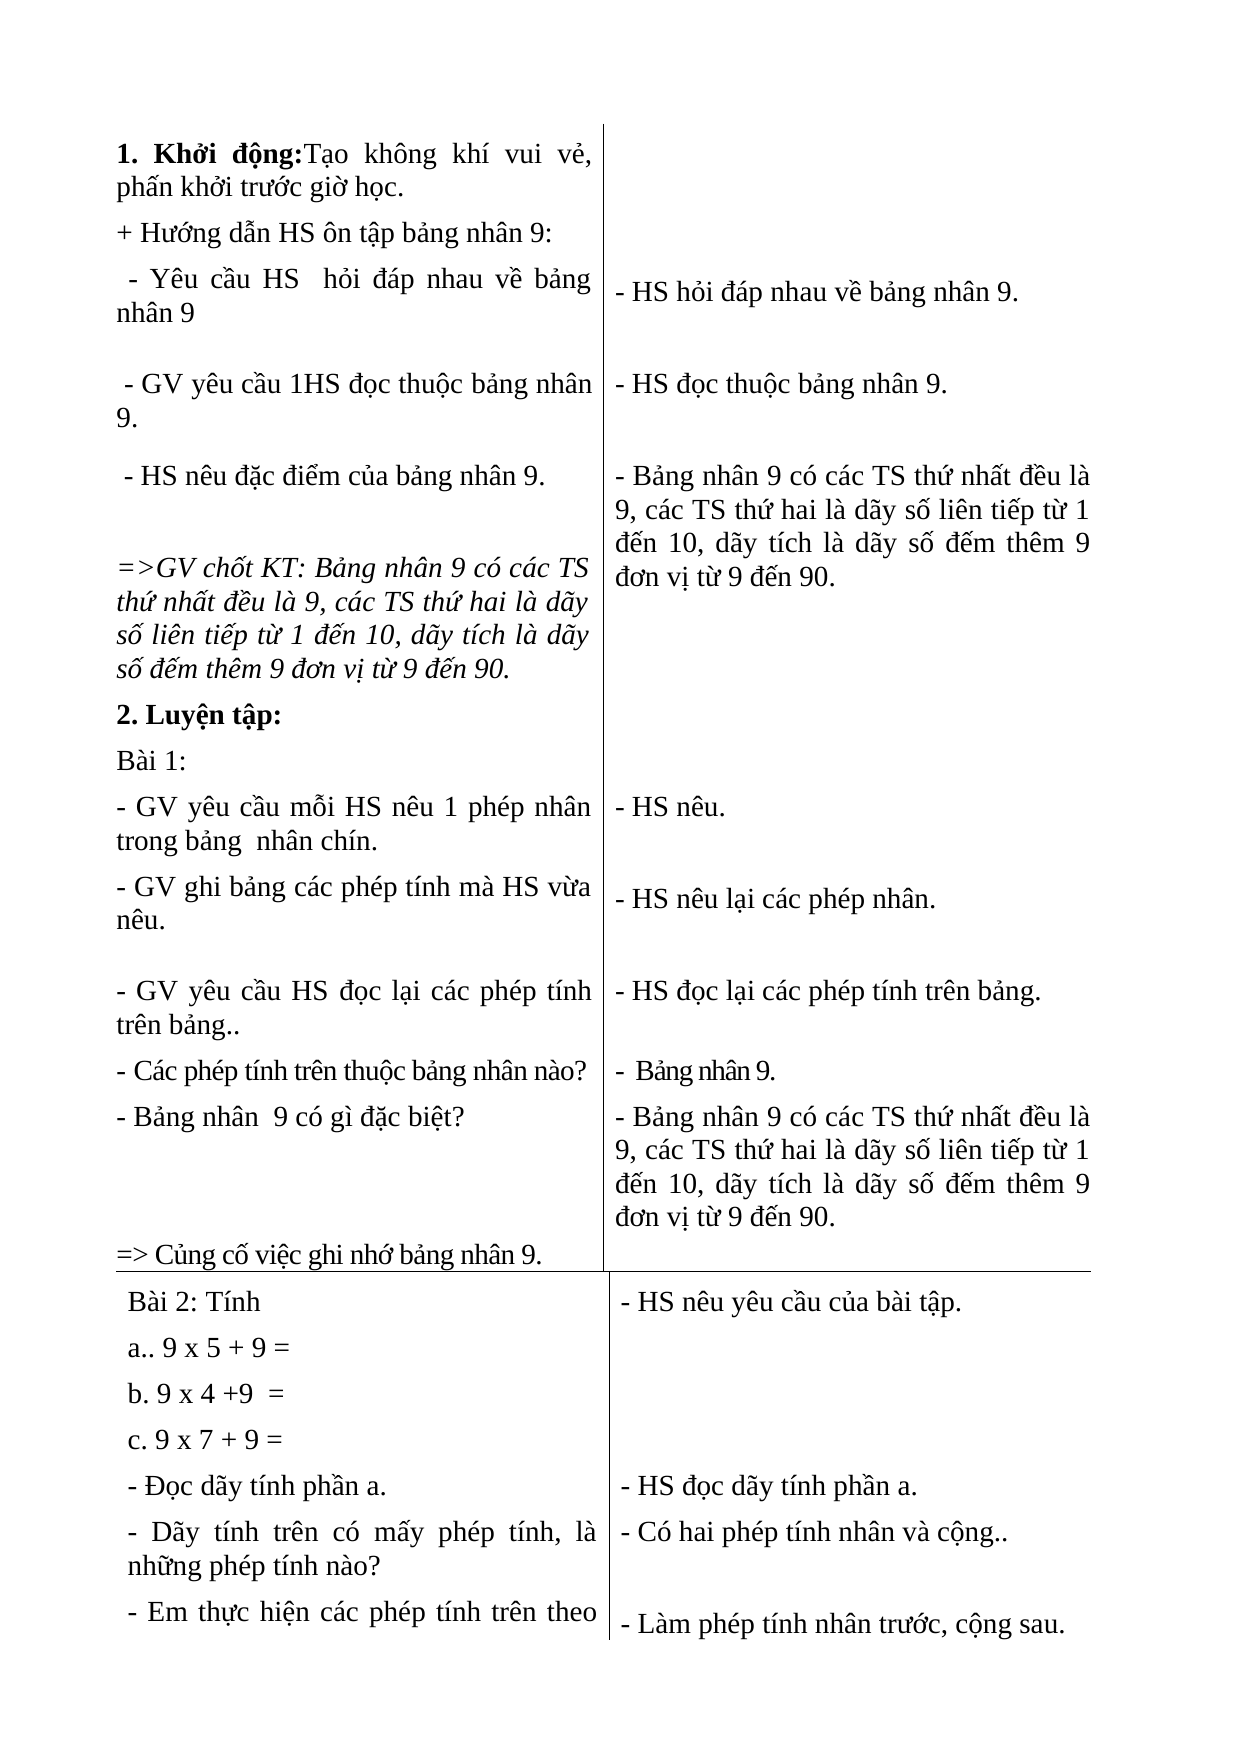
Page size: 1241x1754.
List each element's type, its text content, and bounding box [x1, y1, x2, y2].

table_cell - GV yêu cầu HS đọc lại các phép tính trên bảng.. [105, 961, 603, 1040]
table_cell - Bảng nhân 9. [604, 1040, 1102, 1086]
table_cell - Bảng nhân 9 có các TS thứ nhất đều là 9, các TS thứ hai là dãy số liên tiếp từ 1 đến 10, dãy tích là dãy số đếm thêm 9 đơn vị từ 9 đến 90. [604, 1086, 1102, 1271]
table_cell - Bảng nhân 9 có gì đặc biệt? => Củng cố việc ghi nhớ bảng nhân 9. [105, 1086, 603, 1271]
table_cell - GV yêu cầu 1HS đọc thuộc bảng nhân 9. [105, 354, 603, 446]
table_cell - HS đọc lại các phép tính trên bảng. [604, 961, 1102, 1040]
table_cell - Bảng nhân 9 có các TS thứ nhất đều là 9, các TS thứ hai là dãy số liên tiếp từ 1 đến 10, dãy tích là dãy số đếm thêm 9 đơn vị từ 9 đến 90. - HS nêu. - HS nêu lại các phép nhân. [604, 446, 1102, 961]
table_cell - HS đọc thuộc bảng nhân 9. [604, 354, 1102, 446]
table_cell - HS nêu đặc điểm của bảng nhân 9. =>GV chốt KT: Bảng nhân 9 có các TS thứ nhất đều là 9, các TS thứ hai là dãy số liên tiếp từ 1 đến 10, dãy tích là dãy số đếm thêm 9 đơn vị từ 9 đến 90. 2. Luyện tập: Bài 1: - GV yêu cầu mỗi HS nêu 1 phép nhân trong bảng nhân chín. - GV ghi bảng các phép tính mà HS vừa nêu. [105, 446, 603, 961]
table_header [116, 1272, 609, 1640]
table_cell - Các phép tính trên thuộc bảng nhân nào? [105, 1040, 603, 1086]
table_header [610, 1272, 1091, 1640]
table_header 1. Khởi động:Tạo không khí vui vẻ, phấn khởi trước giờ học. + Hướng dẫn HS ôn tập bảng nhân 9: - Yêu cầu HS hỏi đáp nhau về bảng nhân 9 [105, 124, 603, 354]
table_header - HS hỏi đáp nhau về bảng nhân 9. [604, 124, 1102, 354]
